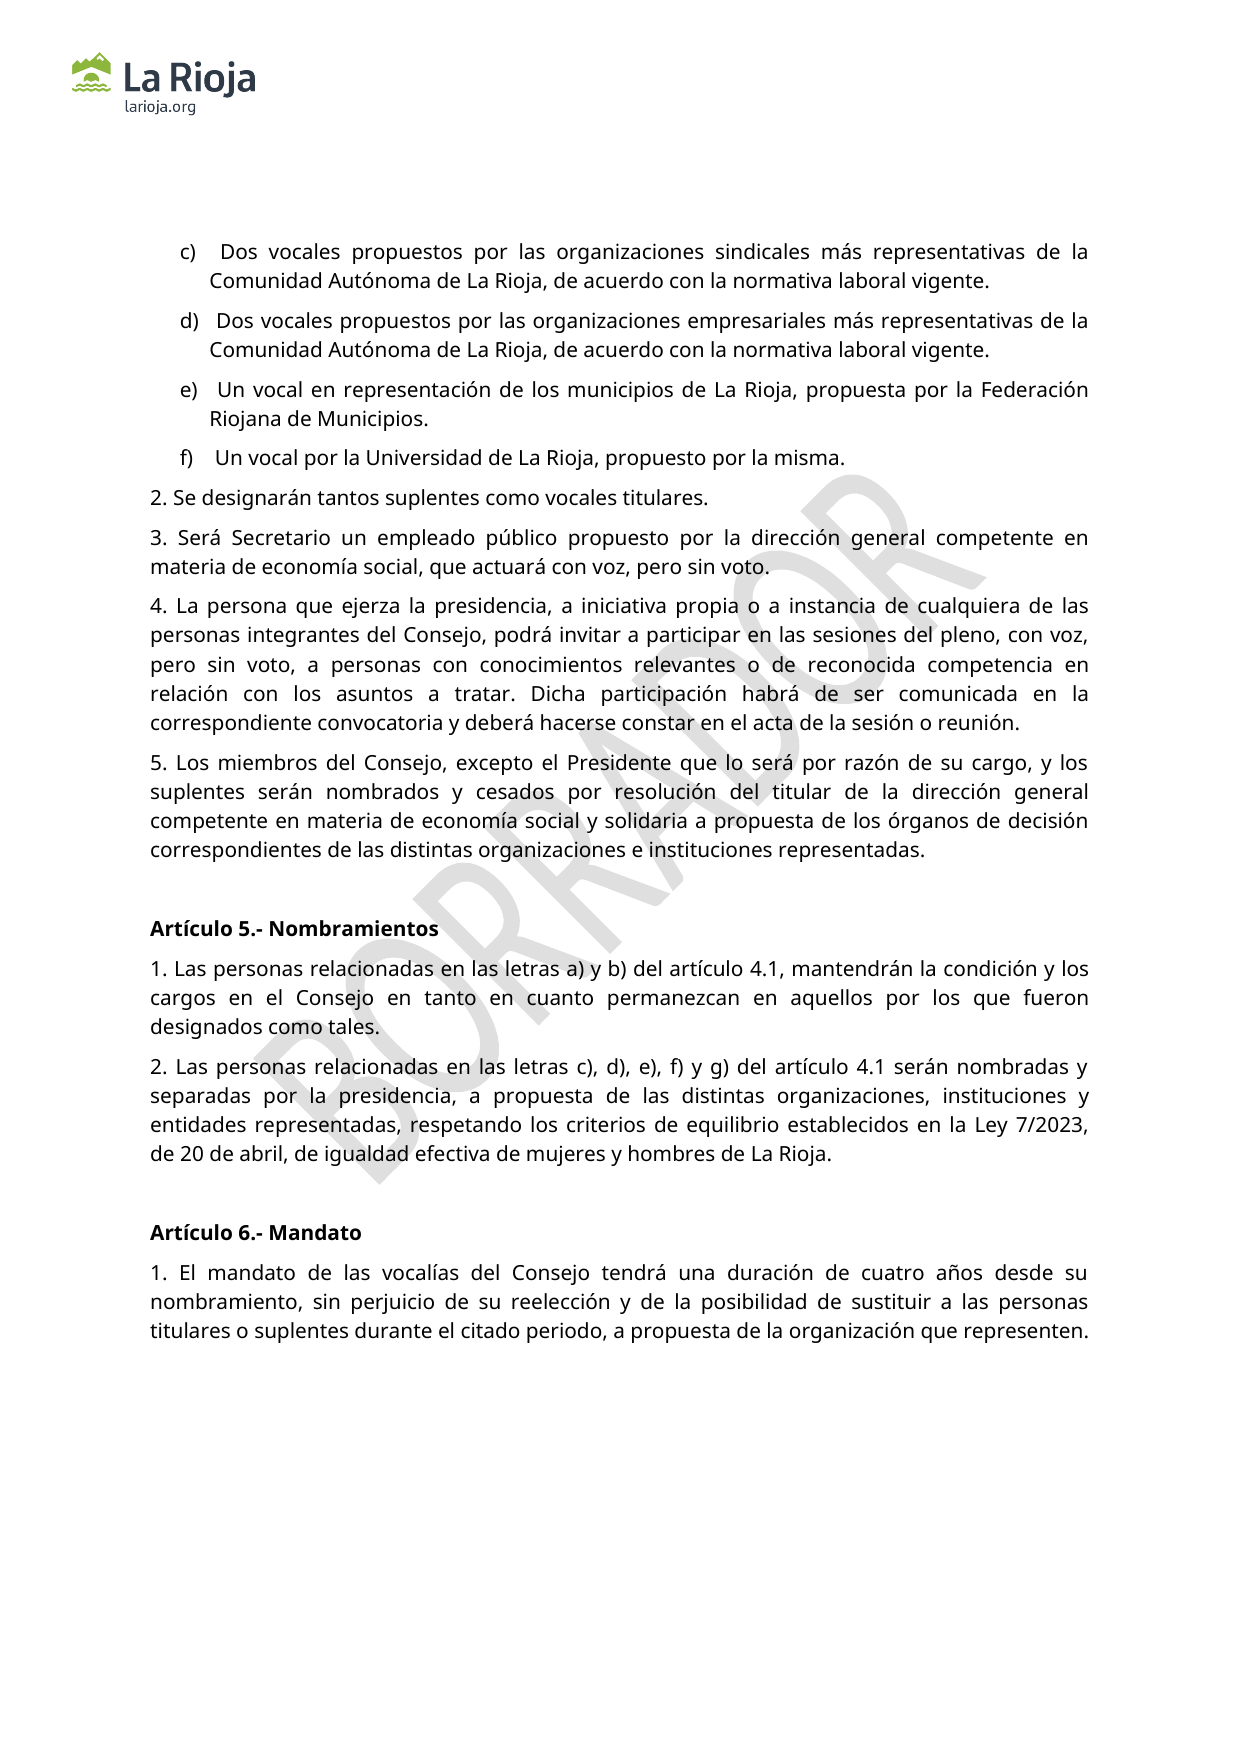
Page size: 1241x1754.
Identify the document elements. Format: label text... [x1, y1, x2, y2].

list Un vocal en representación de los municipios de La Rioja, propuesta por la Federación Riojana de Municipios. [179, 374, 1090, 432]
text Artículo 5.- Nombramientos [150, 913, 1090, 942]
list Un vocal por la Universidad de La Rioja, propuesto por la misma. [179, 442, 1090, 472]
text 5. Los miembros del Consejo, excepto el Presidente que lo será por razón de su cargo, y los suplentes serán nombrados y cesados por resolución del titular de la dirección general competente en materia de economía social y solidaria a propuesta de los órganos de decisión correspondientes de las distintas organizaciones e instituciones representadas. [150, 747, 1090, 863]
text 4. La persona que ejerza la presidencia, a iniciativa propia o a instancia de cualquiera de las personas integrantes del Consejo, podrá invitar a participar en las sesiones del pleno, con voz, pero sin voto, a personas con conocimientos relevantes o de reconocida competencia en relación con los asuntos a tratar. Dicha participación habrá de ser comunicada en la correspondiente convocatoria y deberá hacerse constar en el acta de la sesión o reunión. [150, 590, 1090, 736]
picture [0, 0, 1225, 211]
text 3. Será Secretario un empleado público propuesto por la dirección general competente en materia de economía social, que actuará con voz, pero sin voto. [150, 522, 1090, 580]
list Dos vocales propuestos por las organizaciones sindicales más representativas de la Comunidad Autónoma de La Rioja, de acuerdo con la normativa laboral vigente. [179, 236, 1090, 294]
list Dos vocales propuestos por las organizaciones empresariales más representativas de la Comunidad Autónoma de La Rioja, de acuerdo con la normativa laboral vigente. [179, 305, 1090, 363]
text 2. Se designarán tantos suplentes como vocales titulares. [150, 482, 1090, 511]
text 1. El mandato de las vocalías del Consejo tendrá una duración de cuatro años desde su nombramiento, sin perjuicio de su reelección y de la posibilidad de sustituir a las personas titulares o suplentes durante el citado periodo, a propuesta de la organización que representen. [150, 1257, 1090, 1344]
text 1. Las personas relacionadas en las letras a) y b) del artículo 4.1, mantendrán la condición y los cargos en el Consejo en tanto en cuanto permanezcan en aquellos por los que fueron designados como tales. [150, 953, 1090, 1040]
text 2. Las personas relacionadas en las letras c), d), e), f) y g) del artículo 4.1 serán nombradas y separadas por la presidencia, a propuesta de las distintas organizaciones, instituciones y entidades representadas, respetando los criterios de equilibrio establecidos en la Ley 7/2023, de 20 de abril, de igualdad efectiva de mujeres y hombres de La Rioja. [150, 1051, 1090, 1167]
text Artículo 6.- Mandato [150, 1217, 1090, 1247]
